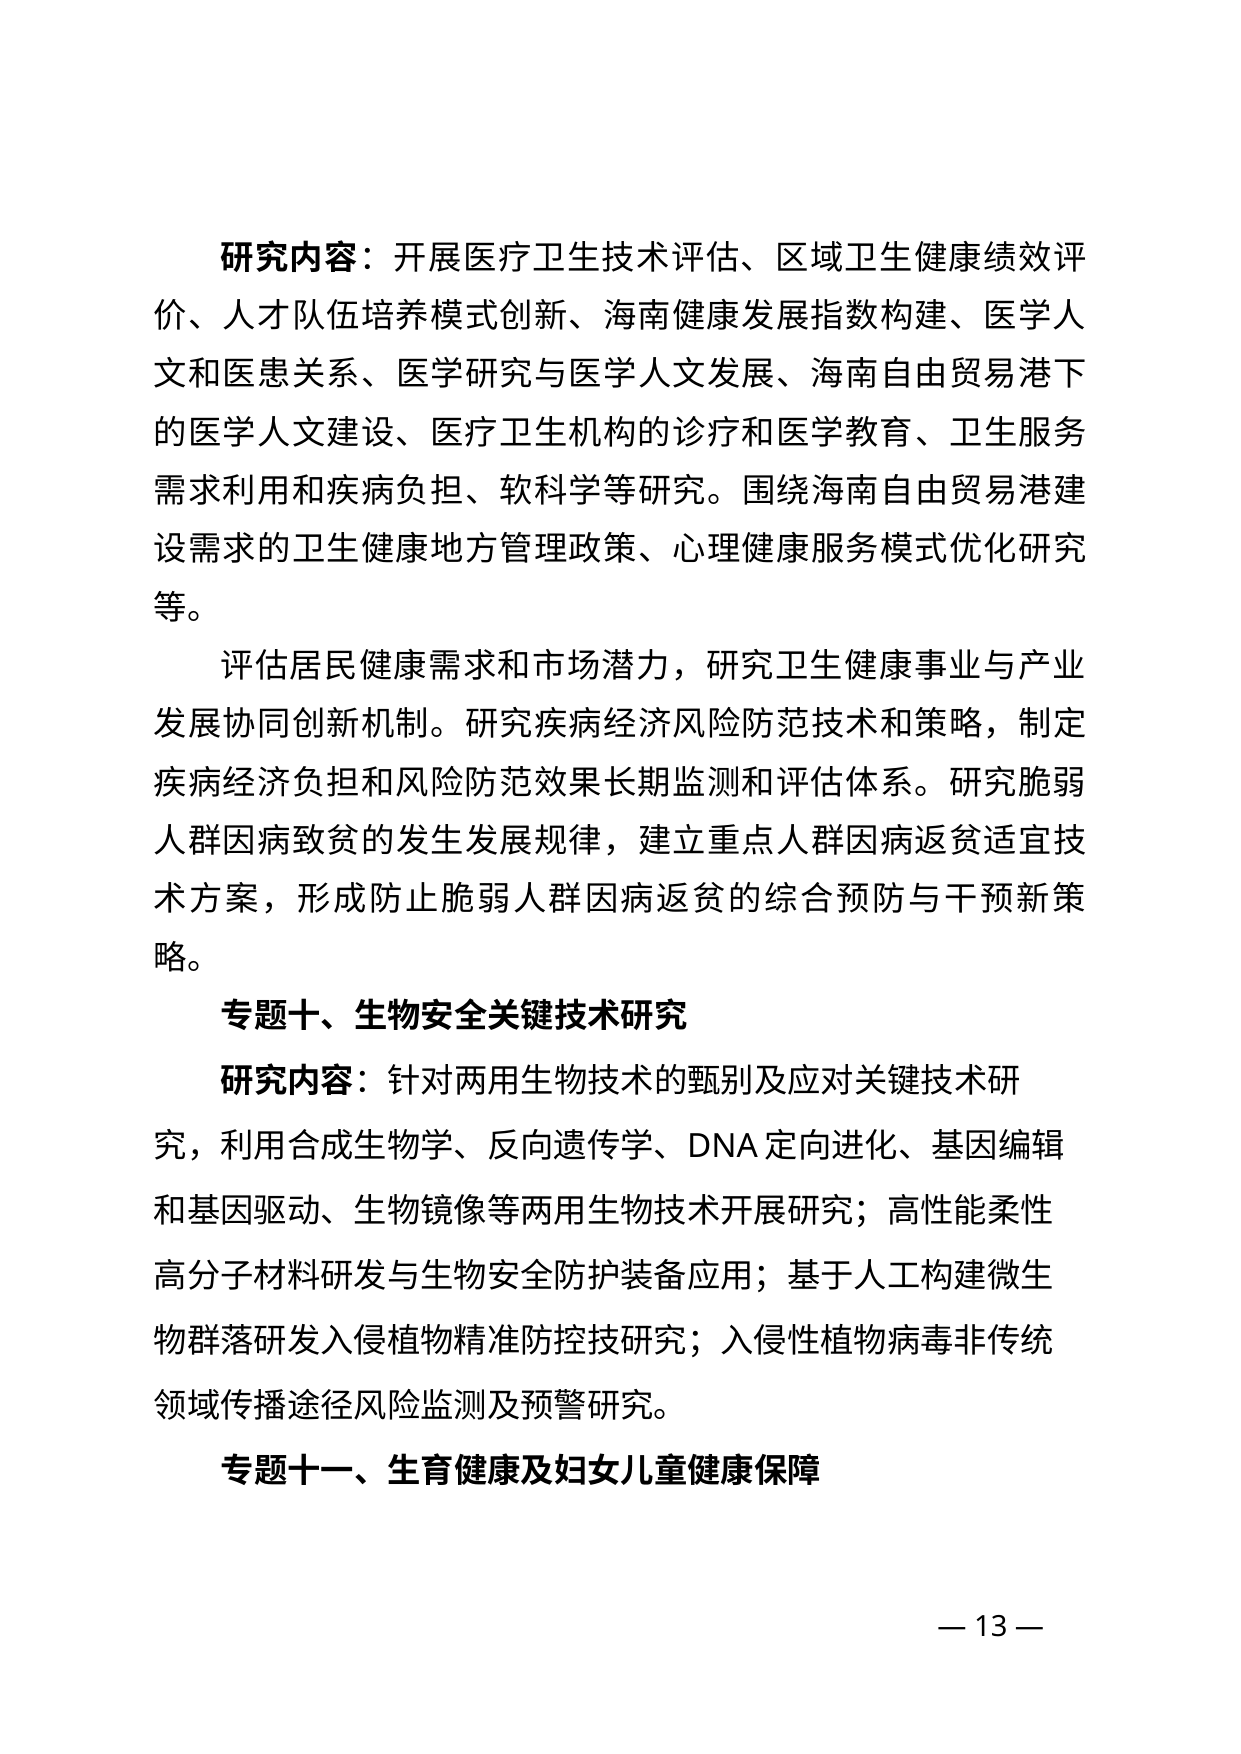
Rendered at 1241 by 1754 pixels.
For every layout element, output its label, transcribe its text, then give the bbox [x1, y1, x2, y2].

text 评估居民健康需求和市场潜力，研究卫生健康事业与产业发展协同创新机制。研究疾病经济风险防范技术和策略，制定疾病经济负担和风险防范效果长期监测和评估体系。研究脆弱人群因病致贫的发生发展规律，建立重点人群因病返贫适宜技术方案，形成防止脆弱人群因病返贫的综合预防与干预新策略。 [153, 631, 1087, 981]
text 专题十一、生育健康及妇女儿童健康保障 [153, 1436, 1087, 1501]
text 专题十、生物安全关键技术研究 [153, 981, 1087, 1046]
text 研究内容：开展医疗卫生技术评估、区域卫生健康绩效评价、人才队伍培养模式创新、海南健康发展指数构建、医学人文和医患关系、医学研究与医学人文发展、海南自由贸易港下的医学人文建设、医疗卫生机构的诊疗和医学教育、卫生服务需求利用和疾病负担、软科学等研究。围绕海南自由贸易港建设需求的卫生健康地方管理政策、心理健康服务模式优化研究等。 [153, 222, 1087, 631]
text 研究内容：针对两用生物技术的甄别及应对关键技术研究，利用合成生物学、反向遗传学、DNA定向进化、基因编辑和基因驱动、生物镜像等两用生物技术开展研究；高性能柔性高分子材料研发与生物安全防护装备应用；基于人工构建微生物群落研发入侵植物精准防控技研究；入侵性植物病毒非传统领域传播途径风险监测及预警研究。 [153, 1046, 1087, 1436]
